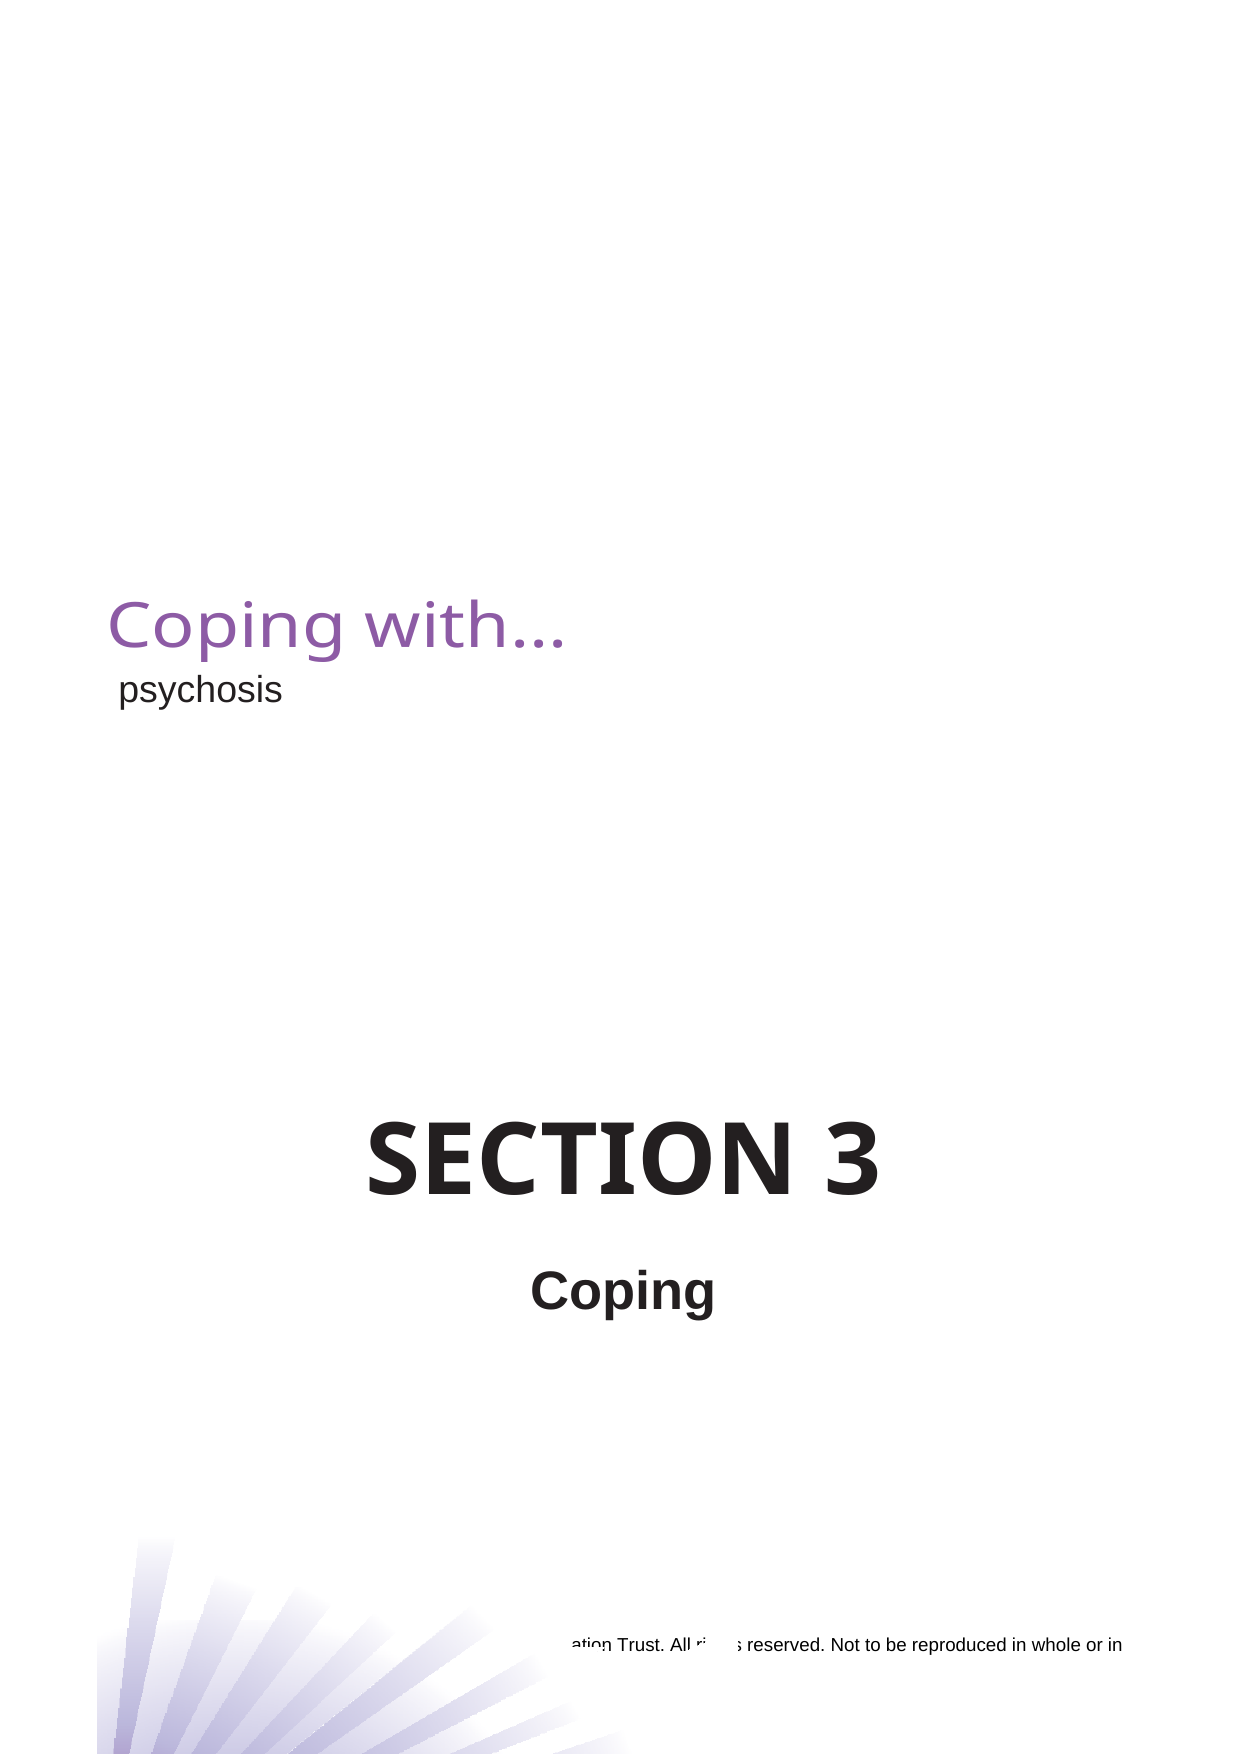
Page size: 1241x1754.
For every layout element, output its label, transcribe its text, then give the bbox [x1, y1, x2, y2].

text psychosis [118, 667, 1140, 710]
text SECTION 3 [106, 1088, 1140, 1250]
picture [95, 1532, 776, 1754]
text Coping [106, 1258, 1140, 1321]
text Coping with... [106, 581, 1140, 666]
